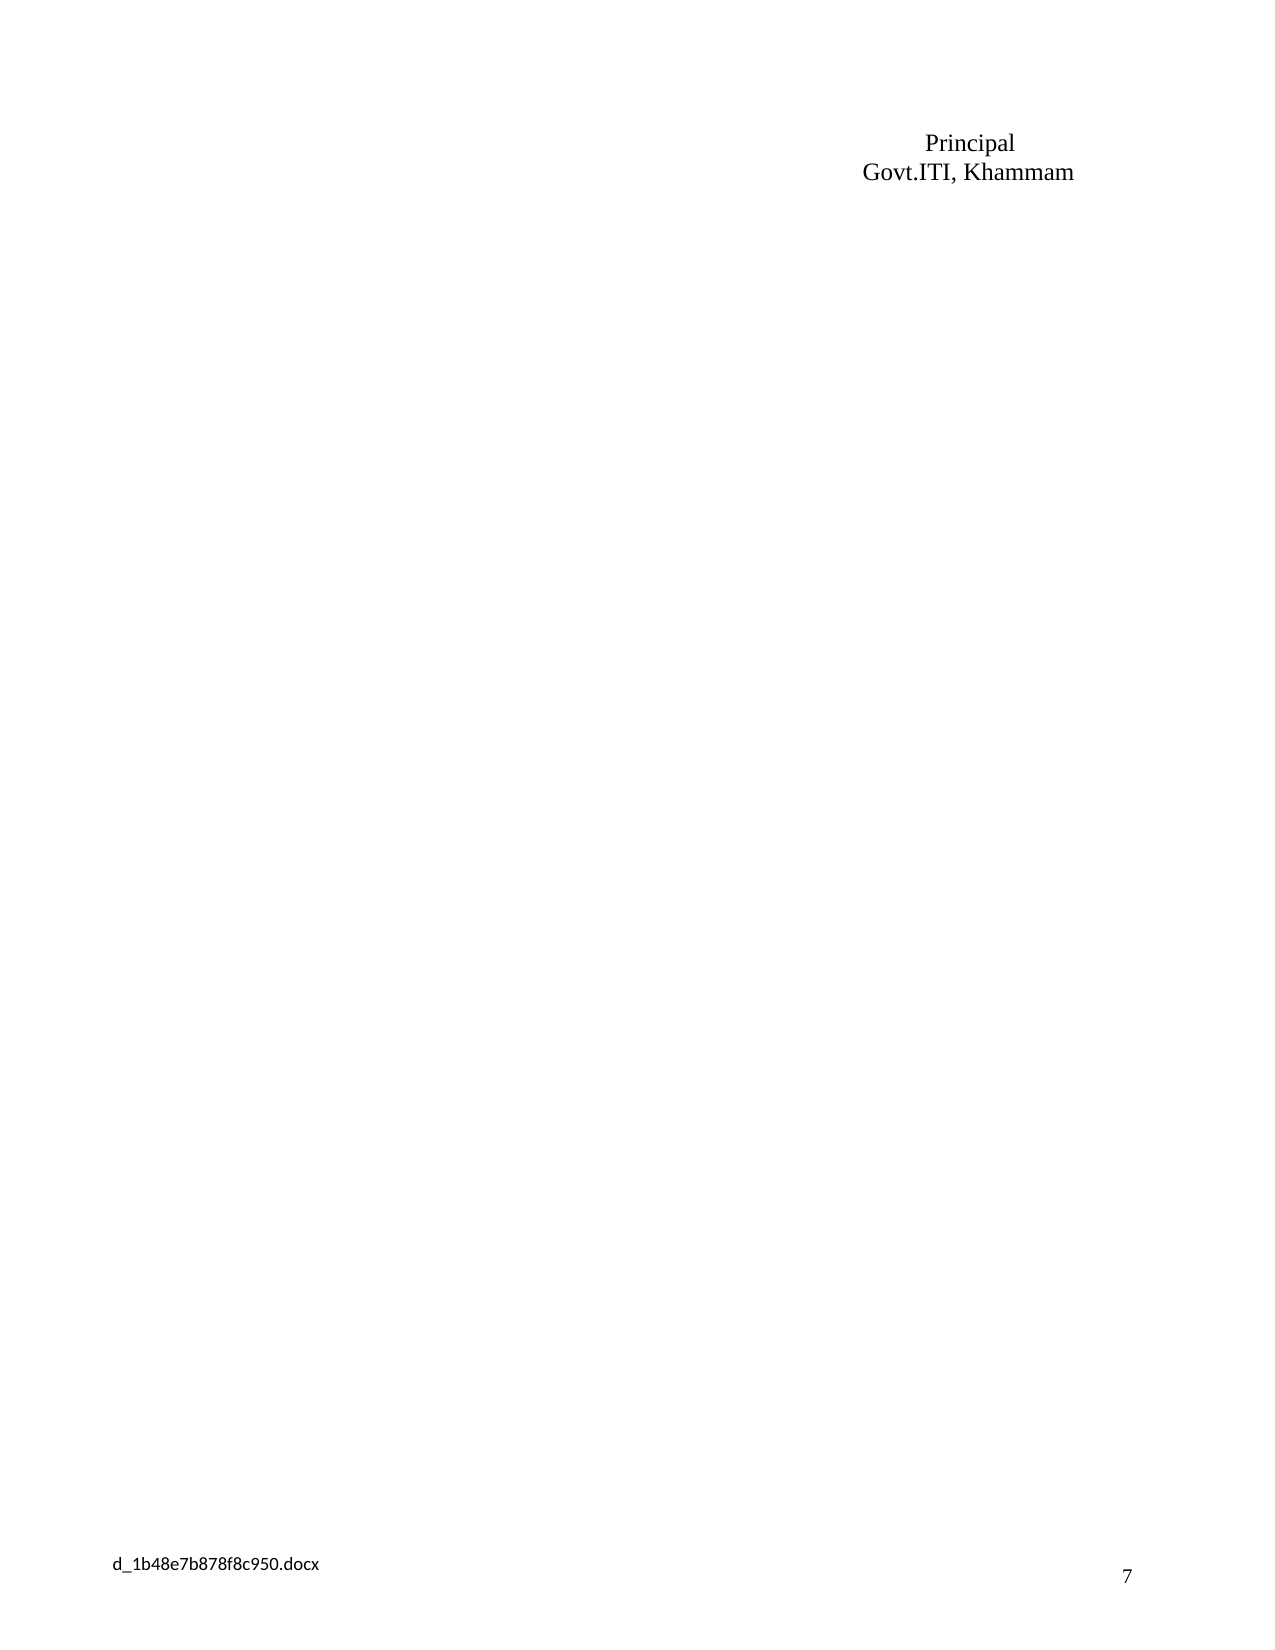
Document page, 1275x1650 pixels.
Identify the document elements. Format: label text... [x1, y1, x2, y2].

text Principal [112, 99, 1181, 157]
text Govt.ITI, Khammam [862, 157, 1181, 185]
